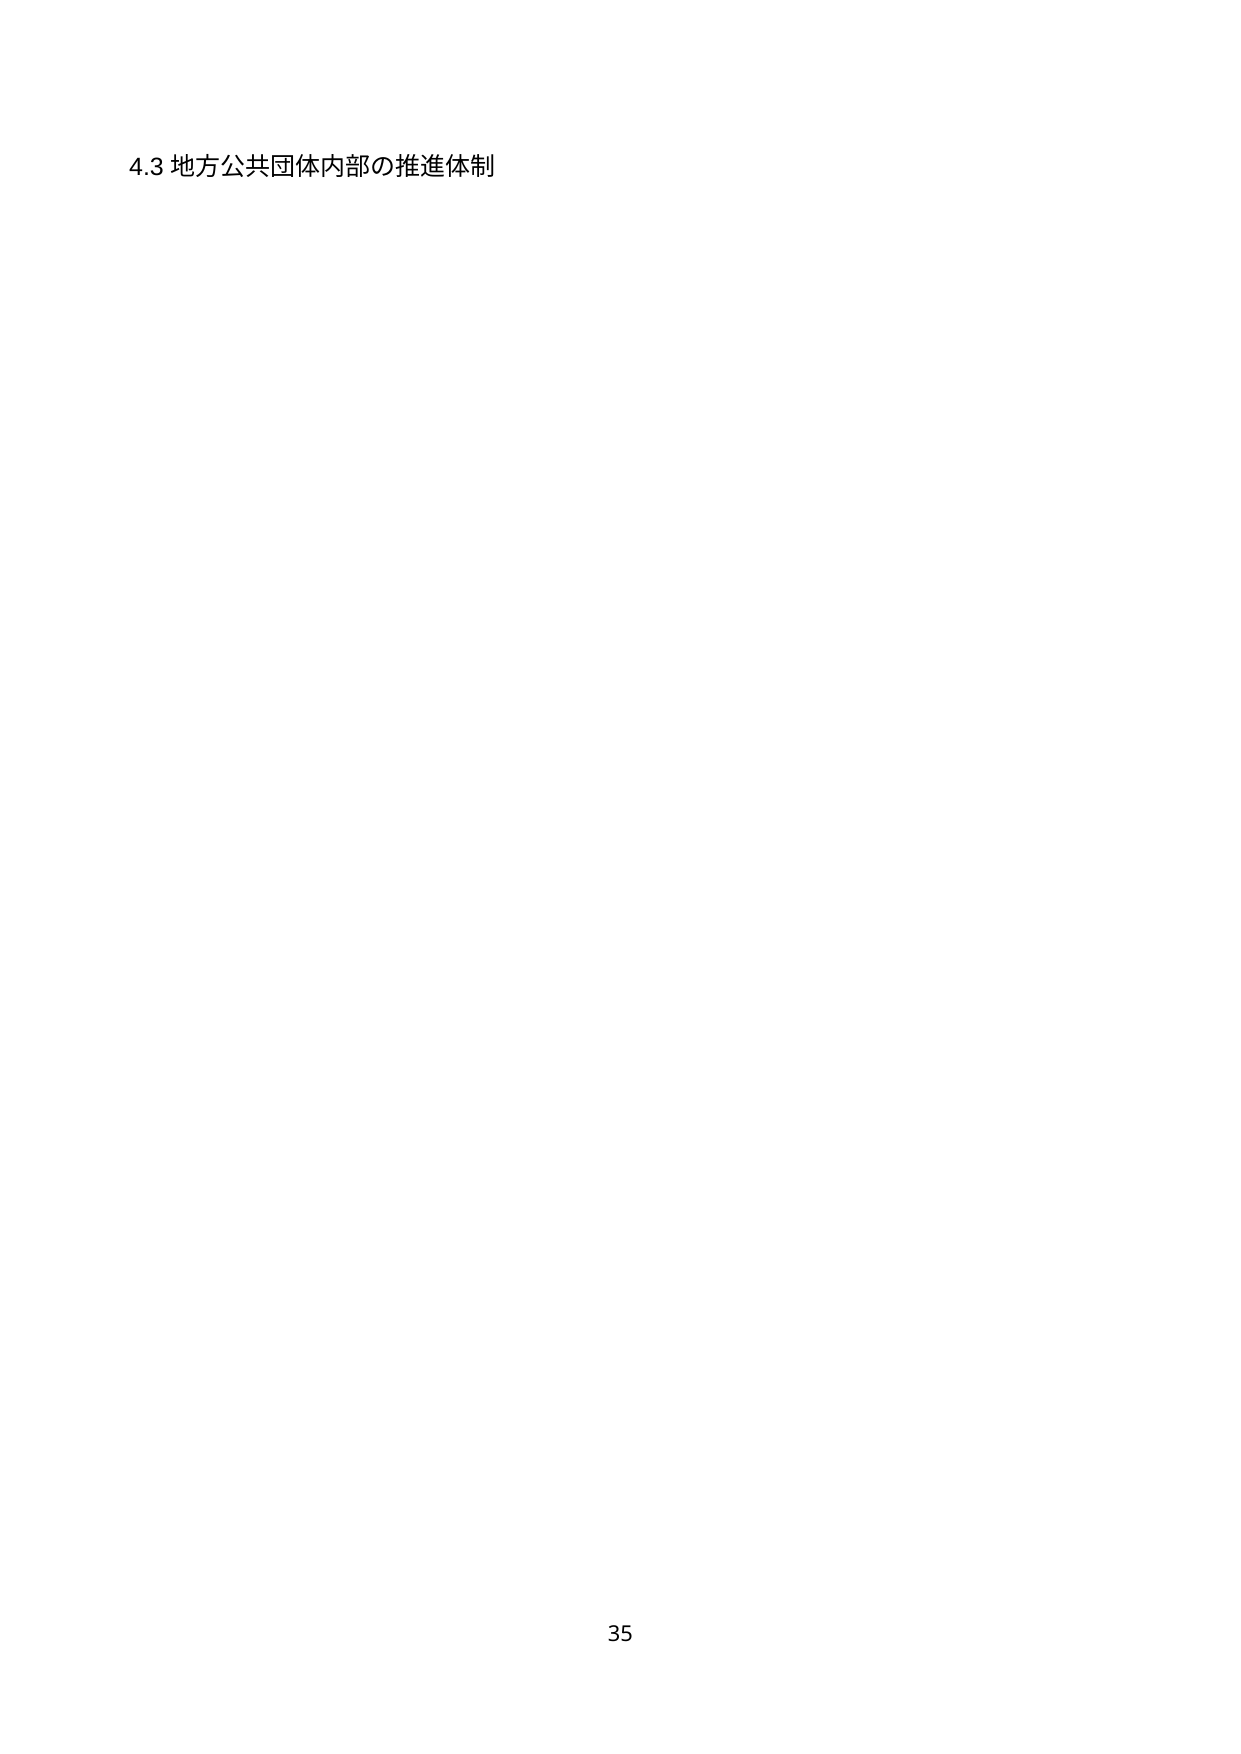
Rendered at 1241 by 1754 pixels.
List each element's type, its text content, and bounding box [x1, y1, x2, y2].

subtitle 4.3 地方公共団体内部の推進体制 [112, 145, 1128, 183]
